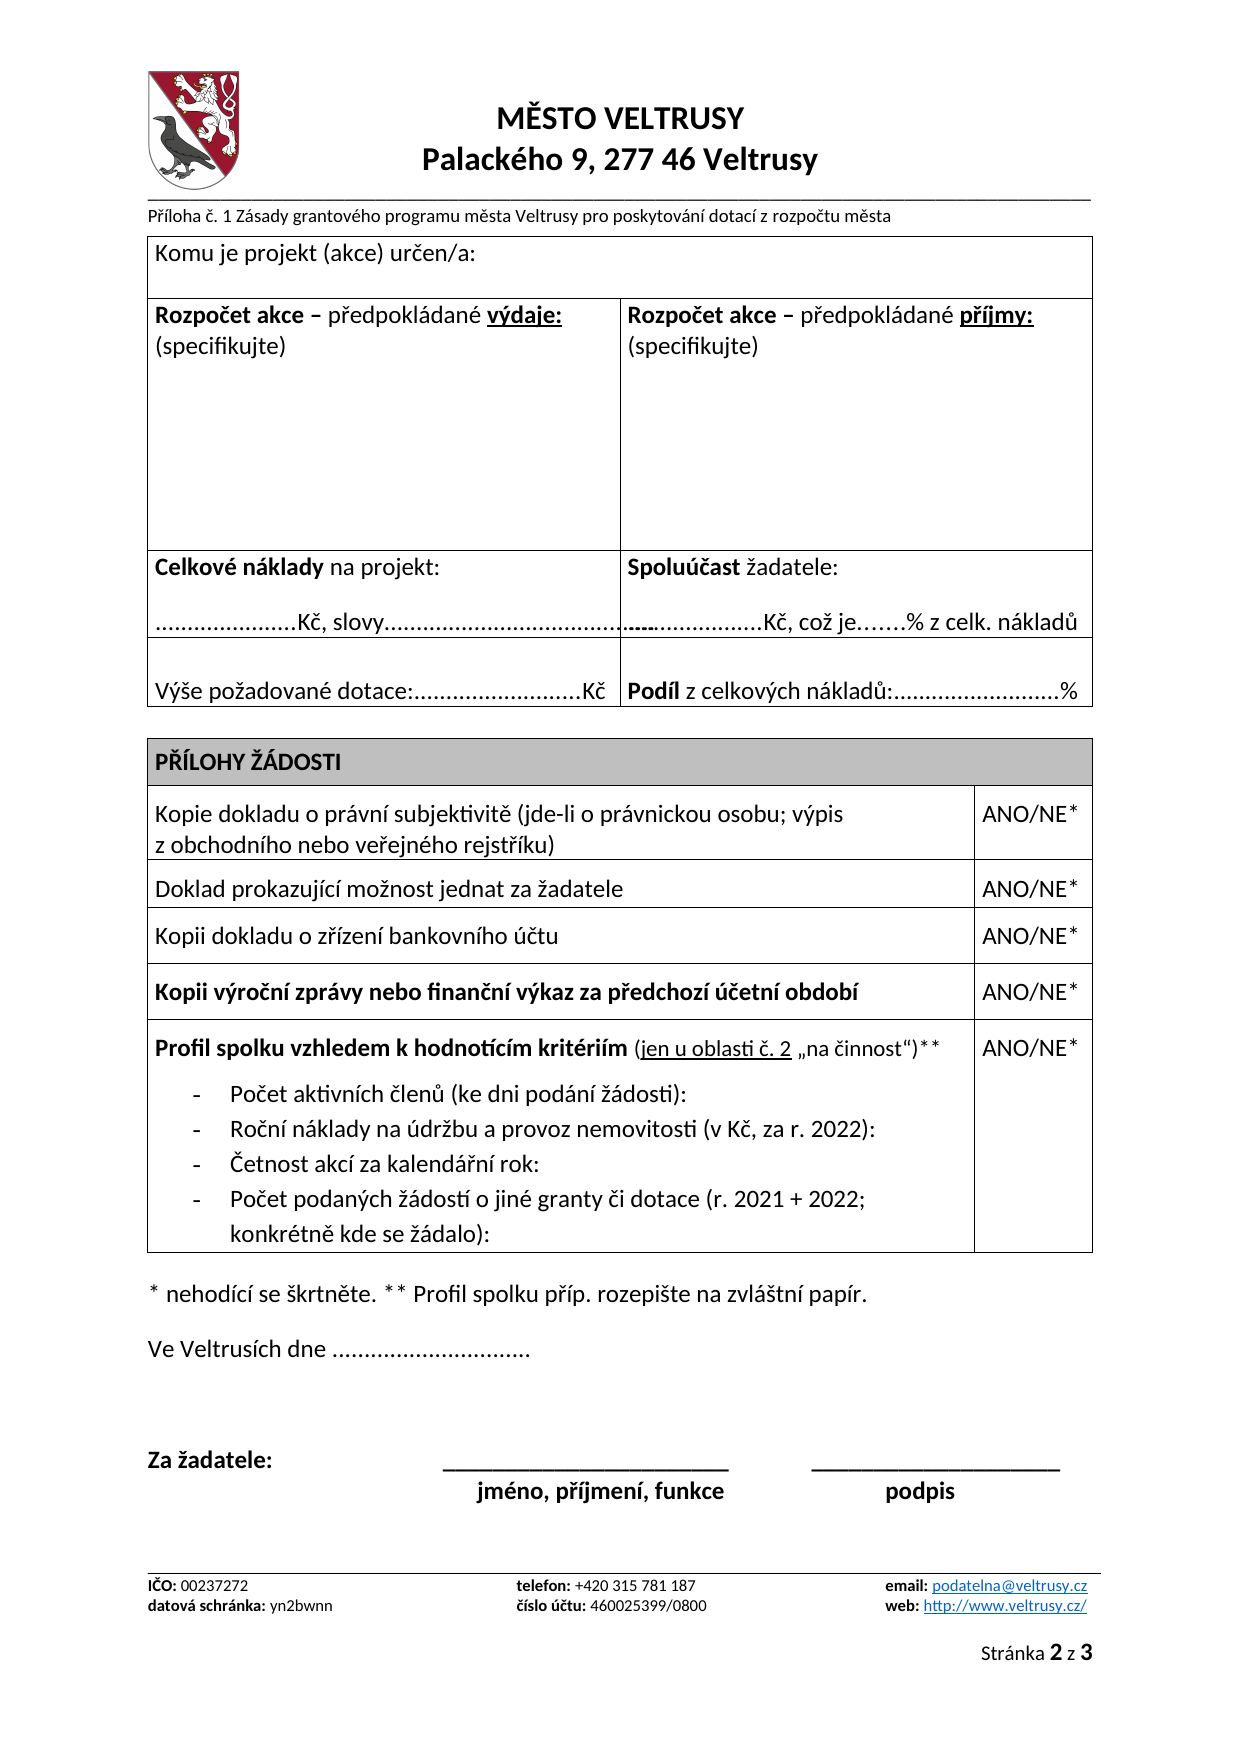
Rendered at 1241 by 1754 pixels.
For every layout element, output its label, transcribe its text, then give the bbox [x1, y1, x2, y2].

table_cell ANO/NE* [975, 1020, 1092, 1252]
text * nehodící se škrtněte. ** Profil spolku příp. rozepište na zvláštní papír. [148, 1278, 1092, 1309]
table_cell Kopii dokladu o zřízení bankovního účtu [148, 908, 974, 963]
table_cell Doklad prokazující možnost jednat za žadatele [148, 860, 974, 907]
table_cell Kopii výroční zprávy nebo finanční výkaz za předchozí účetní období [148, 964, 974, 1019]
table_cell Předpokládaný počet účastníků: Komu je projekt (akce) určen/a: [148, 237, 1092, 298]
text Za žadatele: _______________________ ____________________ [148, 1445, 1092, 1475]
table_cell ANO/NE* [975, 786, 1092, 859]
table_cell Rozpočet akce – předpokládané příjmy: (specifikujte) [621, 299, 1092, 550]
table_cell Celkové náklady na projekt: Kč, slovy [148, 551, 620, 637]
table_header Přílohy žádosti [148, 739, 1092, 785]
table_cell ANO/NE* [975, 908, 1092, 963]
text Ve Veltrusích dne [148, 1334, 1092, 1364]
table_cell Výše požadované dotace: Kč [148, 638, 620, 706]
table_cell Kopie dokladu o právní subjektivitě (jde-li o právnickou osobu; výpis z obchodního nebo veřejného rejstříku) [148, 786, 974, 859]
table_cell ANO/NE* [975, 964, 1092, 1019]
picture [148, 71, 240, 190]
table_cell Rozpočet akce – předpokládané výdaje: (specifikujte) [148, 299, 620, 550]
table_cell Profil spolku vzhledem k hodnotícím kritériím (jen u oblasti č. 2 „na činnost“)** Počet aktivních členů (ke dni podání žádosti): Roční náklady na údržbu a provoz nemovitosti (v Kč, za r. 2022): Četnost akcí za kalendářní rok: Počet podaných žádostí o jiné granty či dotace (r. 2021 + 2022; konkrétně kde se žádalo): [148, 1020, 974, 1252]
table_cell ANO/NE* [975, 860, 1092, 907]
text jméno, příjmení, funkce podpis [443, 1475, 1092, 1506]
table_cell Podíl z celkových nákladů: % [621, 638, 1092, 706]
table_cell Spoluúčast žadatele: Kč, což je % z celk. nákladů [621, 551, 1092, 637]
